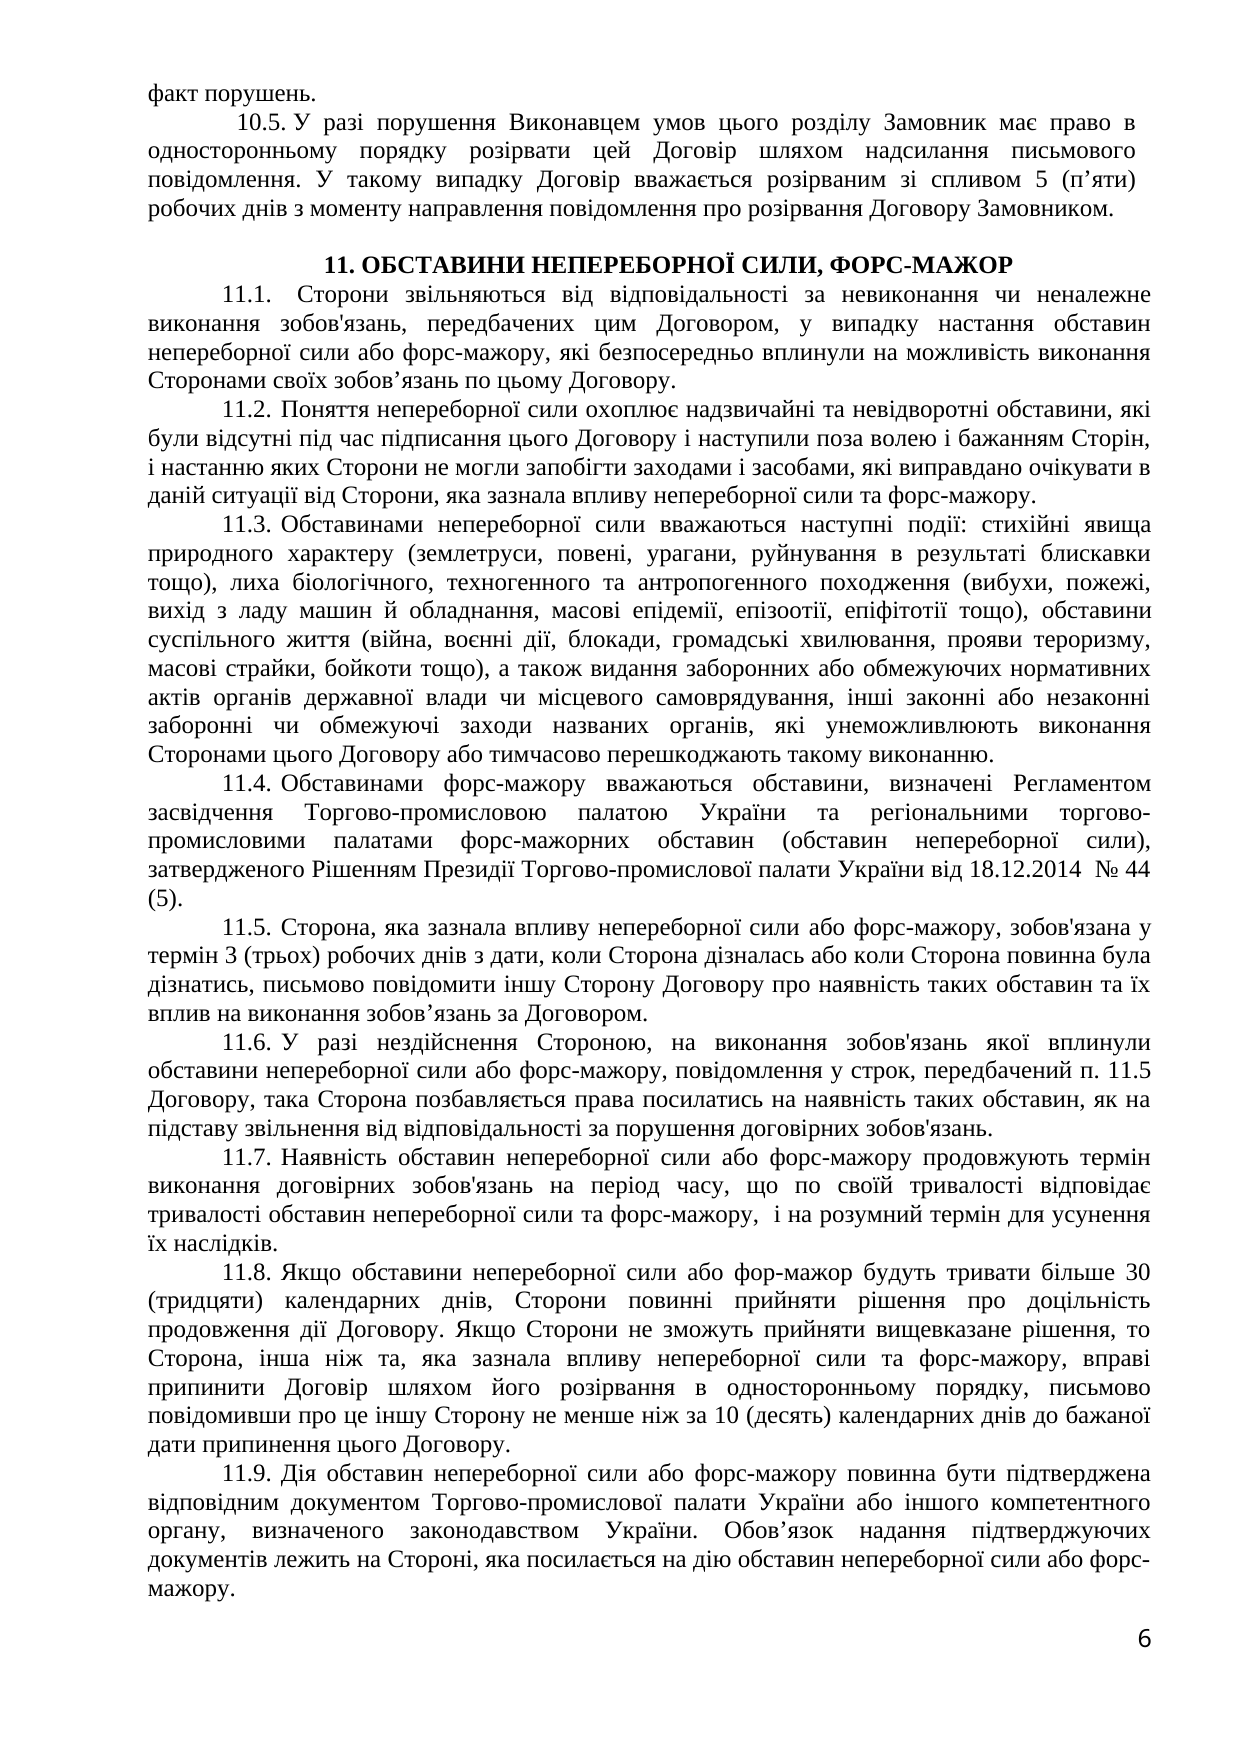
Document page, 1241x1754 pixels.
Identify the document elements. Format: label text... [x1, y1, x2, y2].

list Дія обставин непереборної сили або форс-мажору повинна бути підтверджена відповідним документом Торгово-промислової палати України або іншого компетентного органу, визначеного законодавством України. Обов’язок надання підтверджуючих документів лежить на Стороні, яка посилається на дію обставин непереборної сили або форс-мажору. [148, 1458, 1152, 1602]
list Обставинами непереборної сили вважаються наступні події: стихійні явища природного характеру (землетруси, повені, урагани, руйнування в результаті блискавки тощо), лиха біологічного, техногенного та антропогенного походження (вибухи, пожежі, вихід з ладу машин й обладнання, масові епідемії, епізоотії, епіфітотії тощо), обставини суспільного життя (війна, воєнні дії, блокади, громадські хвилювання, прояви тероризму, масові страйки, бойкоти тощо), а також видання заборонних або обмежуючих нормативних актів органів державної влади чи місцевого самоврядування, інші законні або незаконні заборонні чи обмежуючі заходи названих органів, які унеможливлюють виконання Сторонами цього Договору або тимчасово перешкоджають такому виконанню. [148, 509, 1152, 768]
list Поняття непереборної сили охоплює надзвичайні та невідворотні обставини, які були відсутні під час підписання цього Договору і наступили поза волею і бажанням Сторін, і настанню яких Сторони не могли запобігти заходами і засобами, які виправдано очікувати в даній ситуації від Сторони, яка зазнала впливу непереборної сили та форс-мажору. [148, 394, 1152, 509]
list У разі нездійснення Стороною, на виконання зобов'язань якої вплинули обставини непереборної сили або форс-мажору, повідомлення у строк, передбачений п. 11.5 Договору, така Сторона позбавляється права посилатись на наявність таких обставин, як на підставу звільнення від відповідальності за порушення договірних зобов'язань. [148, 1027, 1152, 1142]
list Сторони звільняються від відповідальності за невиконання чи неналежне виконання зобов'язань, передбачених цим Договором, у випадку настання обставин непереборної сили або форс-мажору, які безпосередньо вплинули на можливість виконання Сторонами своїх зобов’язань по цьому Договору. [148, 279, 1152, 394]
list Сторона, яка зазнала впливу непереборної сили або форс-мажору, зобов'язана у термін 3 (трьох) робочих днів з дати, коли Сторона дізналась або коли Сторона повинна була дізнатись, письмово повідомити іншу Сторону Договору про наявність таких обставин та їх вплив на виконання зобов’язань за Договором. [148, 912, 1152, 1027]
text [148, 78, 1137, 107]
list Якщо обставини непереборної сили або фор-мажор будуть тривати більше 30 (тридцяти) календарних днів, Сторони повинні прийняти рішення про доцільність продовження дії Договору. Якщо Сторони не зможуть прийняти вищевказане рішення, то Сторона, інша ніж та, яка зазнала впливу непереборної сили та форс-мажору, вправі припинити Договір шляхом його розірвання в односторонньому порядку, письмово повідомивши про це іншу Сторону не менше ніж за 10 (десять) календарних днів до бажаної дати припинення цього Договору. [148, 1257, 1152, 1458]
list ОБСТАВИНИ НЕПЕРЕБОРНОЇ СИЛИ, ФОРС-МАЖОР [185, 250, 1152, 279]
list Наявність обставин непереборної сили або форс-мажору продовжують термін виконання договірних зобов'язань на період часу, що по своїй тривалості відповідає тривалості обставин непереборної сили та форс-мажору, і на розумний термін для усунення їх наслідків. [148, 1142, 1152, 1257]
list Обставинами форс-мажору вважаються обставини, визначені Регламентом засвідчення Торгово-промисловою палатою України та регіональними торгово-промисловими палатами форс-мажорних обставин (обставин непереборної сили), затвердженого Рішенням Президії Торгово-промислової палати України від 18.12.2014 № 44 (5). [148, 768, 1152, 912]
text 10.5. У разі порушення Виконавцем умов цього розділу Замовник має право в односторонньому порядку розірвати цей Договір шляхом надсилання письмового повідомлення. У такому випадку Договір вважається розірваним зі спливом 5 (п’яти) робочих днів з моменту направлення повідомлення про розірвання Договору Замовником. [148, 107, 1137, 222]
